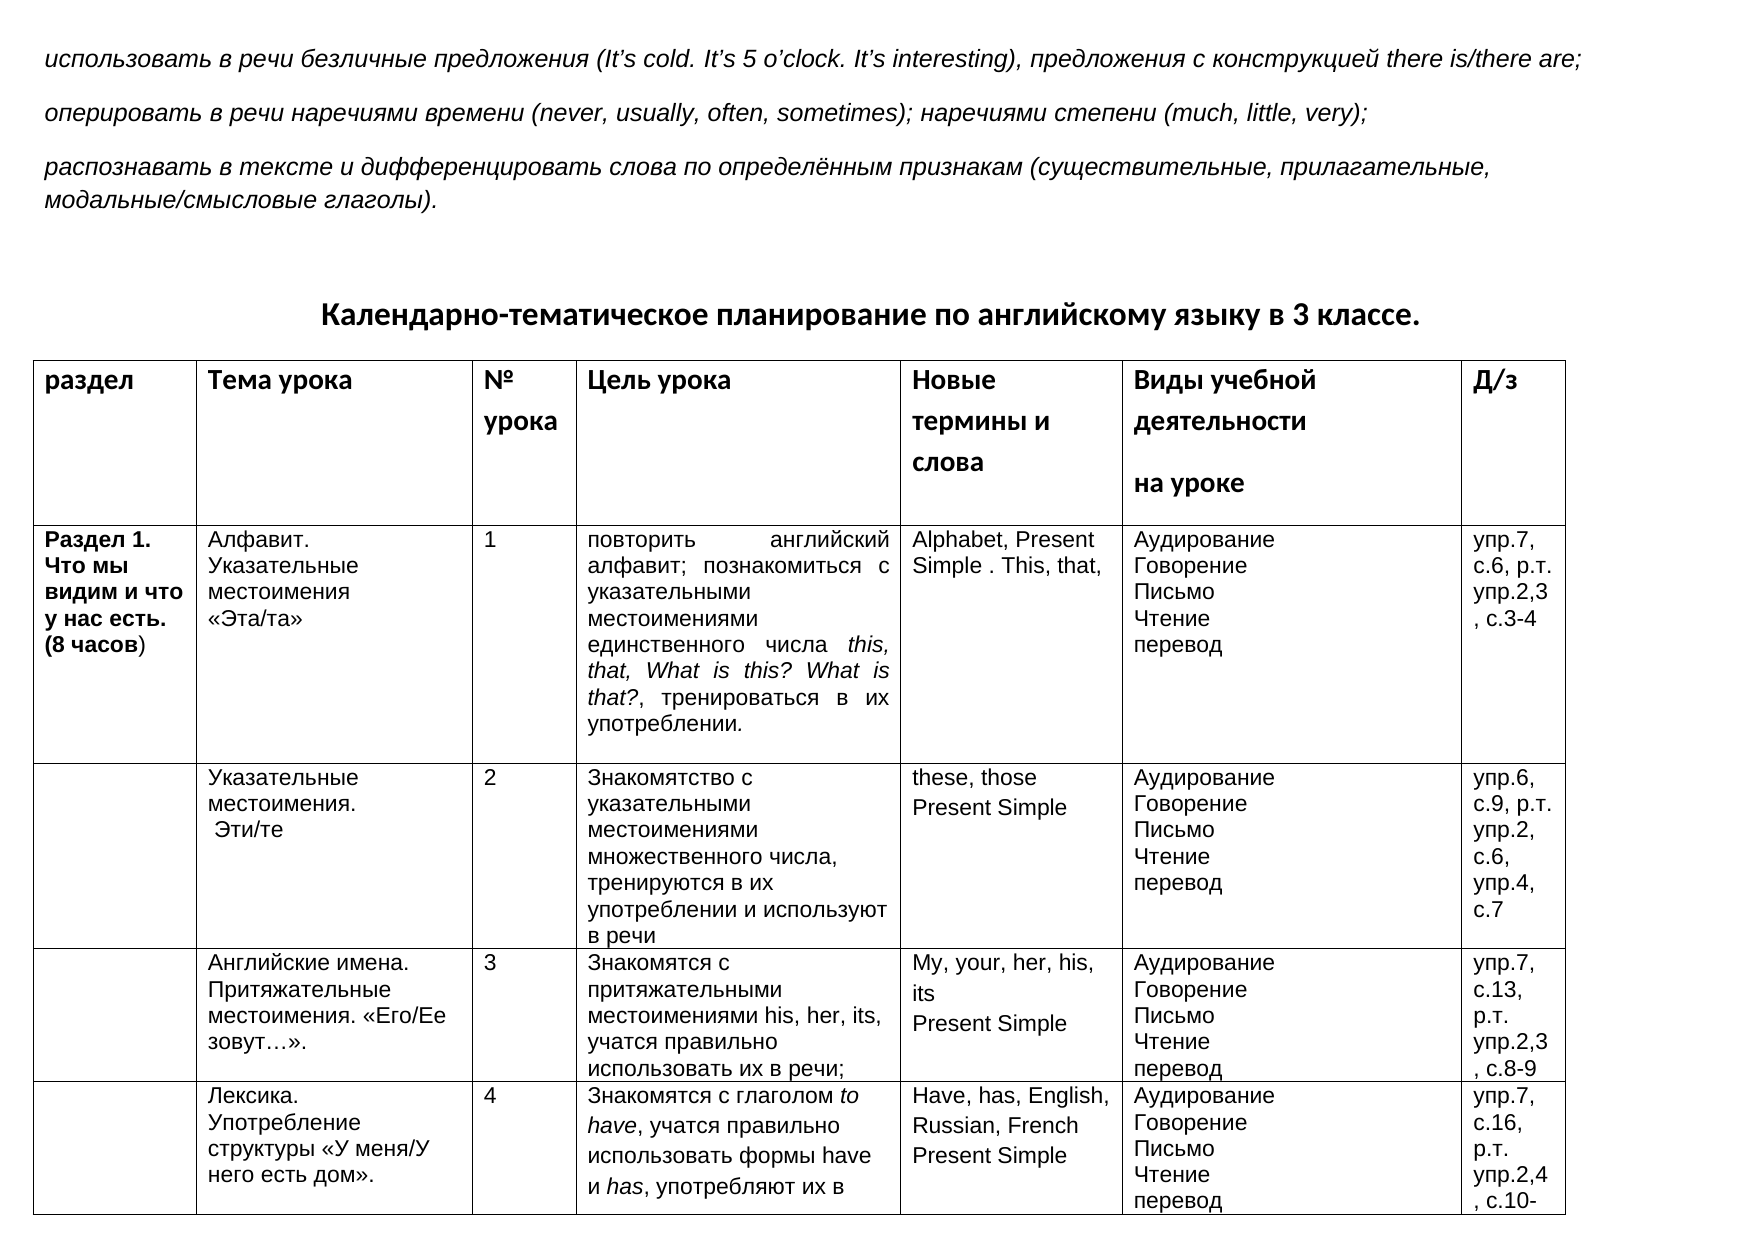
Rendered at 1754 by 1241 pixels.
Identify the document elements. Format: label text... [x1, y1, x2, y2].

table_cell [577, 1082, 900, 1214]
table_cell Раздел 1. Что мы видим и что у нас есть. (8 часов) [34, 526, 196, 763]
table_cell 1 [473, 526, 576, 763]
table_cell My, your, her, his, its Present Simple [901, 949, 1122, 1081]
table_cell Аудирование Говорение Письмо Чтение перевод [1123, 949, 1461, 1081]
table_header Виды учебной деятельности на уроке [1123, 361, 1461, 524]
table_cell Английские имена. Притяжательные местоимения. «Его/Ее зовут…». [197, 949, 472, 1081]
table_cell Знакомятство с указательными местоимениями множественного числа, тренируются в их употреблении и используют в речи [577, 764, 900, 948]
table_cell упр.6, с.9, р.т. упр.2, с.6, упр.4, с.7 [1462, 764, 1565, 948]
table_cell 4 [473, 1082, 576, 1214]
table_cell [197, 1082, 472, 1214]
table_cell Знакомятся с притяжательными местоимениями his, her, its, учатся правильно использовать их в речи; [577, 949, 900, 1081]
table_cell Alphabet, Present Simple . This, that, [901, 526, 1122, 763]
text Календарно-тематическое планирование по английскому языку в 3 классе. [44, 293, 1698, 333]
table_cell повторить английский алфавит; познакомиться с указательными местоимениями единственного числа this, that, What is this? What is that?, тренироваться в их употреблении. [577, 526, 900, 763]
table_cell Алфавит. Указательные местоимения «Эта/та» [197, 526, 472, 763]
table_header Новые термины и слова [901, 361, 1122, 524]
table_cell [34, 764, 196, 948]
text оперировать в речи наречиями времени (never, usually, often, sometimes); наречиями степени (much, little, very); [44, 98, 1698, 127]
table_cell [901, 1082, 1122, 1214]
table_cell these, those Present Simple [901, 764, 1122, 948]
table_cell [34, 949, 196, 1081]
table_cell [34, 1082, 196, 1214]
table_cell 3 [473, 949, 576, 1081]
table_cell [1462, 1082, 1565, 1214]
table_cell Аудирование Говорение Письмо Чтение перевод [1123, 764, 1461, 948]
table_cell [1123, 1082, 1461, 1214]
text распознавать в тексте и дифференцировать слова по определённым признакам (существительные, прилагательные, модальные/смысловые глаголы). [44, 152, 1698, 214]
table_cell Аудирование Говорение Письмо Чтение перевод [1123, 526, 1461, 763]
table_cell упр.7, с.6, р.т. упр.2,3, с.3-4 [1462, 526, 1565, 763]
table_header Тема урока [197, 361, 472, 524]
table_cell Указательные местоимения. Эти/те [197, 764, 472, 948]
table_cell упр.7, с.13, р.т. упр.2,3, с.8-9 [1462, 949, 1565, 1081]
text использовать в речи безличные предложения (It’s cold. It’s 5 o’clock. It’s interesting), предложения с конструкцией there is/there are; [44, 44, 1698, 73]
table_header № урока [473, 361, 576, 524]
table_header Д/з [1462, 361, 1565, 524]
table_header раздел [34, 361, 196, 524]
table_cell 2 [473, 764, 576, 948]
table_header Цель урока [577, 361, 900, 524]
